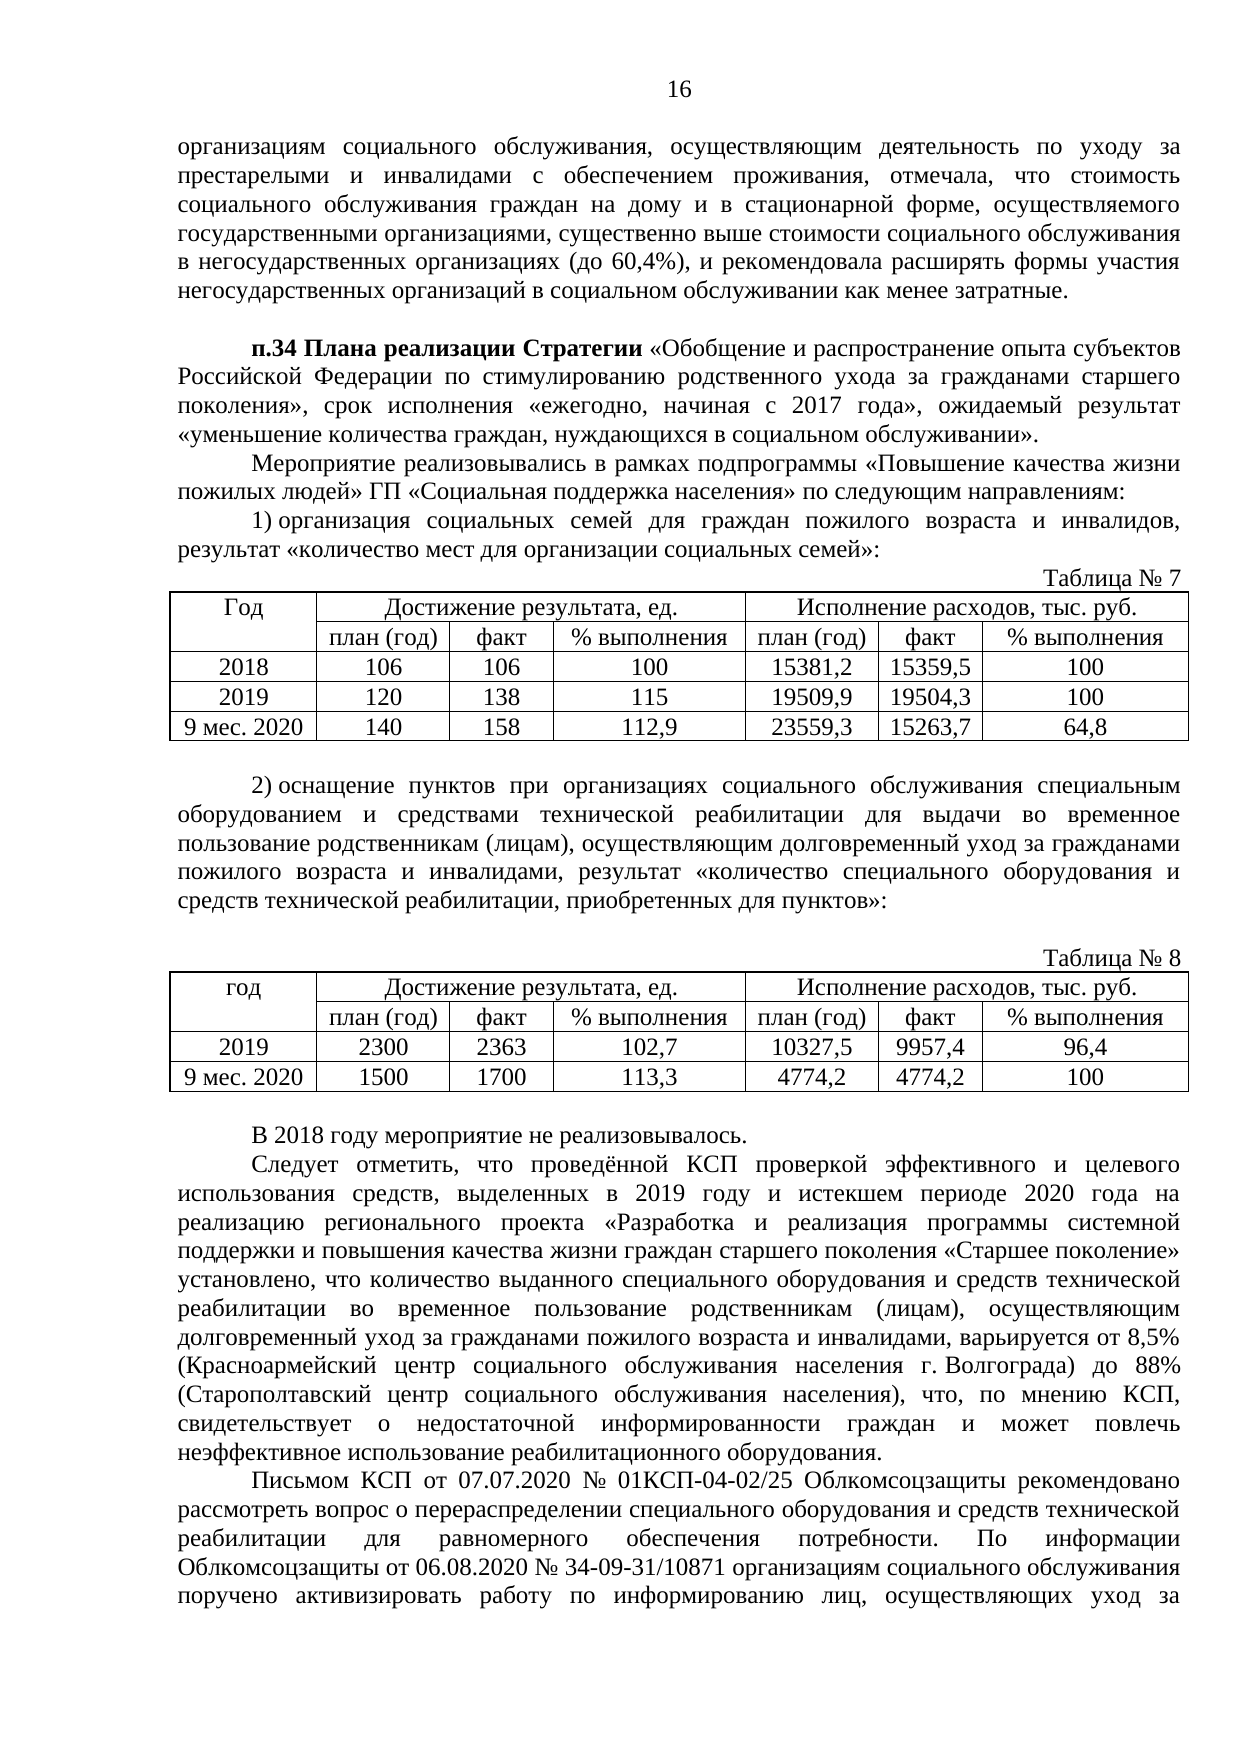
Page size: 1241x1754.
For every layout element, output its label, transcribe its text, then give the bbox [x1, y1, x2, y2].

table_cell 19504,3 [879, 682, 982, 711]
text Следует отметить, что проведённой КСП проверкой эффективного и целевого использования средств, выделенных в 2019 году и истекшем периоде 2020 года на реализацию регионального проекта «Разработка и реализация программы системной поддержки и повышения качества жизни граждан старшего поколения «Старшее поколение» установлено, что количество выданного специального оборудования и средств технической реабилитации во временное пользование родственникам (лицам), осуществляющим долговременный уход за гражданами пожилого возраста и инвалидами, варьируется от 8,5% (Красноармейский центр социального обслуживания населения г. Волгограда) до 88% (Старополтавский центр социального обслуживания населения), что, по мнению КСП, свидетельствует о недостаточной информированности граждан и может повлечь неэффективное использование реабилитационного оборудования. [177, 1149, 1181, 1465]
table_header Исполнение расходов, тыс. руб. [746, 593, 1188, 621]
table_cell % выполнения [554, 622, 745, 651]
table_cell 1500 [317, 1062, 449, 1091]
text Таблица № 8 [177, 943, 1181, 971]
table_cell факт [879, 1002, 982, 1031]
table_header Достижение результата, ед. [317, 593, 745, 621]
table_cell 2300 [317, 1032, 449, 1061]
table_cell % выполнения [983, 622, 1188, 651]
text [177, 131, 1181, 304]
table_cell 64,8 [983, 712, 1188, 740]
table_cell 96,4 [983, 1032, 1188, 1061]
table_header Исполнение расходов, тыс. руб. [746, 973, 1188, 1001]
table_cell факт [450, 1002, 553, 1031]
table_cell 112,9 [554, 712, 745, 740]
text Мероприятие реализовывались в рамках подпрограммы «Повышение качества жизни пожилых людей» ГП «Социальная поддержка населения» по следующим направлениям: [177, 448, 1181, 505]
table_cell 158 [450, 712, 553, 740]
table_cell план (год) [317, 622, 449, 651]
table_cell 140 [317, 712, 449, 740]
table_cell 2363 [450, 1032, 553, 1061]
table_cell 100 [983, 652, 1188, 681]
table_cell план (год) [317, 1002, 449, 1031]
table_cell факт [879, 622, 982, 651]
table_cell 2019 [171, 1032, 316, 1061]
table_cell 9 мес. 2020 [171, 712, 316, 740]
text п.34 Плана реализации Стратегии «Обобщение и распространение опыта субъектов Российской Федерации по стимулированию родственного ухода за гражданами старшего поколения», срок исполнения «ежегодно, начиная с 2017 года», ожидаемый результат «уменьшение количества граждан, нуждающихся в социальном обслуживании». [177, 333, 1181, 448]
table_cell 100 [983, 682, 1188, 711]
table_cell 2019 [171, 682, 316, 711]
table_cell 115 [554, 682, 745, 711]
table_cell 106 [317, 652, 449, 681]
table_cell 1700 [450, 1062, 553, 1091]
table_cell 113,3 [554, 1062, 745, 1091]
table_cell план (год) [746, 622, 878, 651]
table_cell 9957,4 [879, 1032, 982, 1061]
table_header год [171, 973, 316, 1031]
table_cell факт [450, 622, 553, 651]
table_cell 106 [450, 652, 553, 681]
table_cell 100 [554, 652, 745, 681]
table_cell 138 [450, 682, 553, 711]
table_cell % выполнения [983, 1002, 1188, 1031]
table_cell 10327,5 [746, 1032, 878, 1061]
table_cell 15359,5 [879, 652, 982, 681]
table_cell 4774,2 [879, 1062, 982, 1091]
table_cell 23559,3 [746, 712, 878, 740]
table_cell 2018 [171, 652, 316, 681]
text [177, 1465, 1181, 1609]
table_cell 9 мес. 2020 [171, 1062, 316, 1091]
table_cell % выполнения [554, 1002, 745, 1031]
table_cell 19509,9 [746, 682, 878, 711]
text 1) организация социальных семей для граждан пожилого возраста и инвалидов, результат «количество мест для организации социальных семей»: [177, 505, 1181, 563]
text В 2018 году мероприятие не реализовывалось. [177, 1120, 1181, 1149]
table_cell план (год) [746, 1002, 878, 1031]
text Таблица № 7 [177, 563, 1181, 591]
table_cell 4774,2 [746, 1062, 878, 1091]
table_header Год [171, 593, 316, 651]
table_cell 120 [317, 682, 449, 711]
table_cell 15263,7 [879, 712, 982, 740]
table_header Достижение результата, ед. [317, 973, 745, 1001]
text 2) оснащение пунктов при организациях социального обслуживания специальным оборудованием и средствами технической реабилитации для выдачи во временное пользование родственникам (лицам), осуществляющим долговременный уход за гражданами пожилого возраста и инвалидами, результат «количество специального оборудования и средств технической реабилитации, приобретенных для пунктов»: [177, 770, 1181, 914]
table_cell 100 [983, 1062, 1188, 1091]
table_cell 15381,2 [746, 652, 878, 681]
table_cell 102,7 [554, 1032, 745, 1061]
